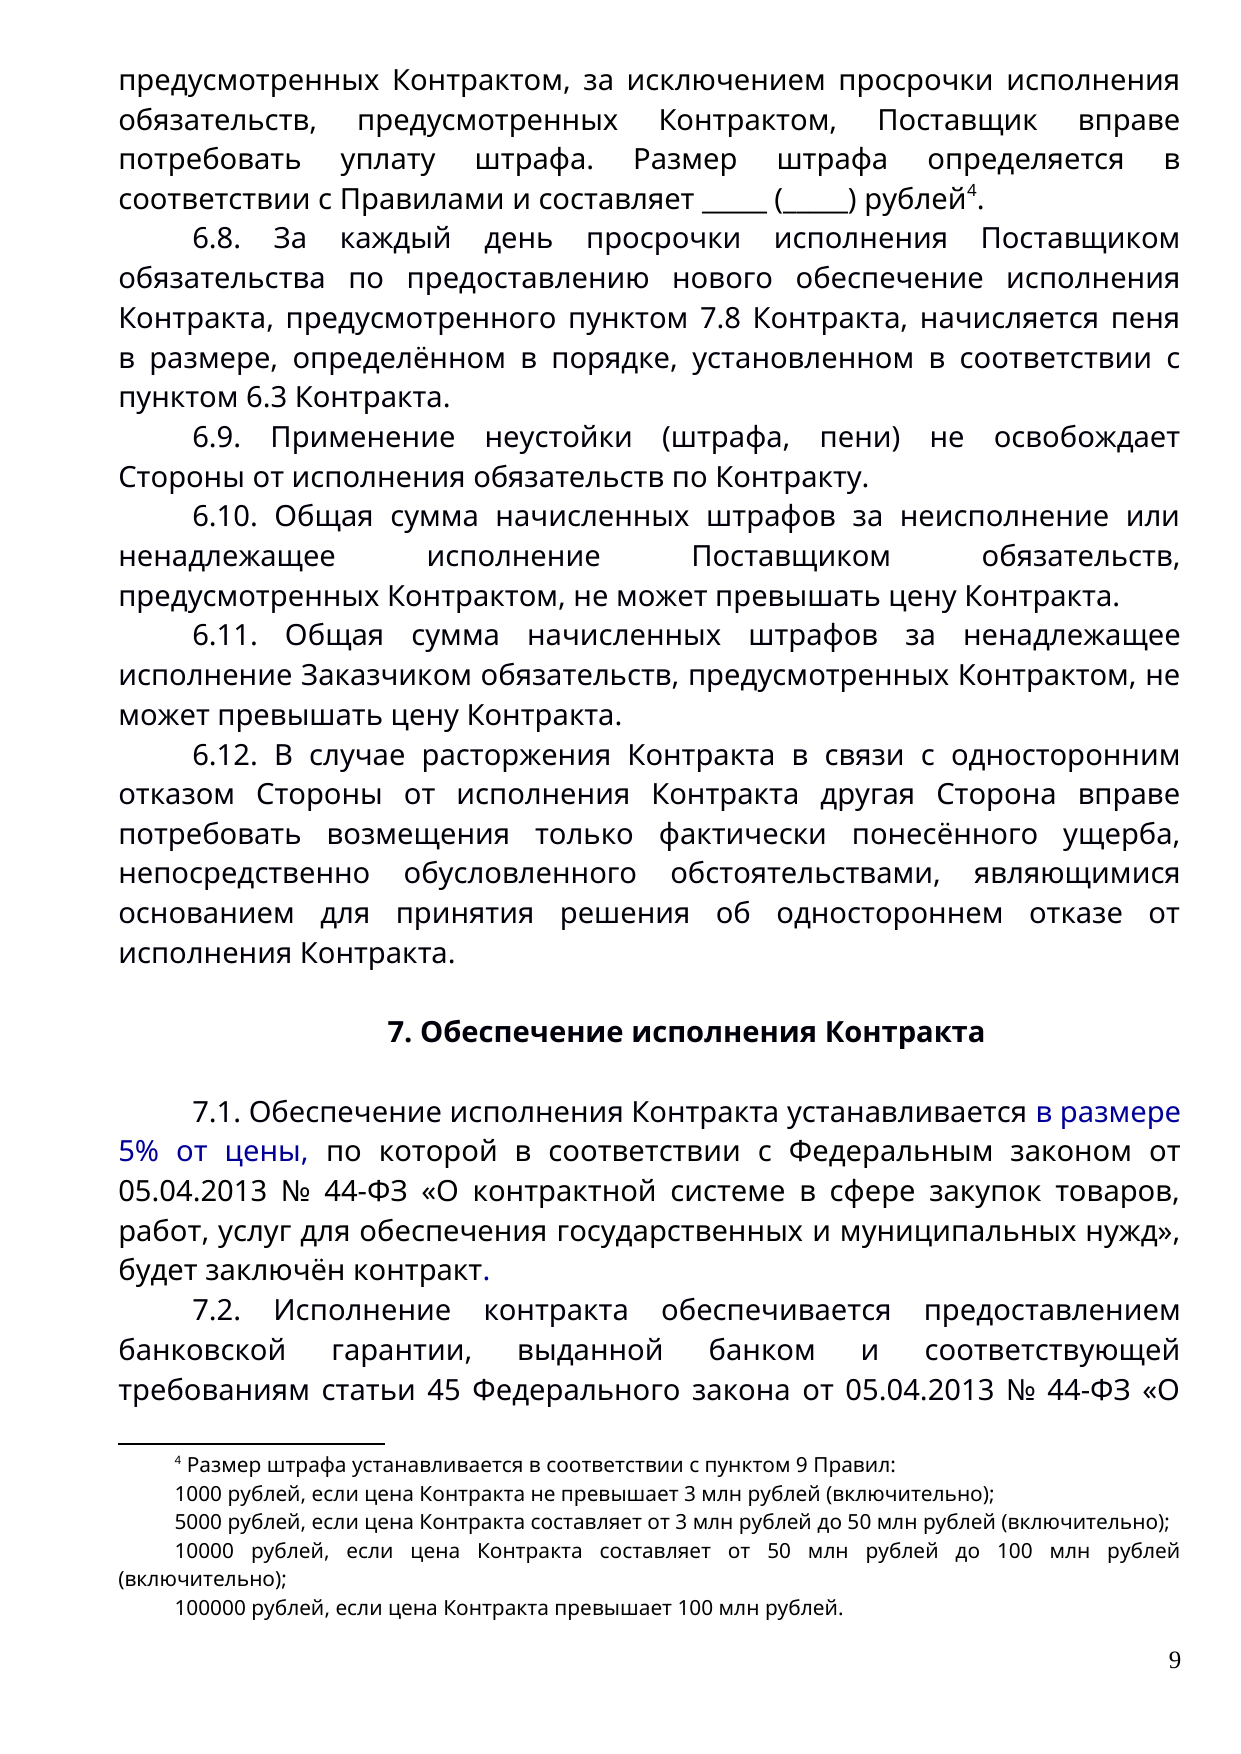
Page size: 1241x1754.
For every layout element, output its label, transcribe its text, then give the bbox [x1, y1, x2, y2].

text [118, 1289, 1181, 1408]
text 6.9. Применение неустойки (штрафа, пени) не освобождает Стороны от исполнения обязательств по Контракту. [118, 416, 1181, 496]
text 6.8. За каждый день просрочки исполнения Поставщиком обязательства по предоставлению нового обеспечение исполнения Контракта, предусмотренного пунктом 7.8 Контракта, начисляется пеня в размере, определённом в порядке, установленном в соответствии с пунктом 6.3 Контракта. [118, 218, 1181, 416]
text 6.7. За каждый факт неисполнения Заказчиком обязательств, предусмотренных Контрактом, за исключением просрочки исполнения обязательств, предусмотренных Контрактом, Поставщик вправе потребовать уплату штрафа. Размер штрафа определяется в соответствии с Правилами и составляет _____ (_____) рублей. [118, 59, 1181, 218]
text 6.11. Общая сумма начисленных штрафов за ненадлежащее исполнение Заказчиком обязательств, предусмотренных Контрактом, не может превышать цену Контракта. [118, 615, 1181, 734]
text 6.12. В случае расторжения Контракта в связи с односторонним отказом Стороны от исполнения Контракта другая Сторона вправе потребовать возмещения только фактически понесённого ущерба, непосредственно обусловленного обстоятельствами, являющимися основанием для принятия решения об одностороннем отказе от исполнения Контракта. [118, 734, 1181, 972]
text 7. Обеспечение исполнения Контракта [118, 1012, 1181, 1051]
text 7.1. Обеспечение исполнения Контракта устанавливается в размере 5% от цены, по которой в соответствии с Федеральным законом от 05.04.2013 № 44-ФЗ «О контрактной системе в сфере закупок товаров, работ, услуг для обеспечения государственных и муниципальных нужд», будет заключён контракт. [118, 1091, 1181, 1289]
text 6.10. Общая сумма начисленных штрафов за неисполнение или ненадлежащее исполнение Поставщиком обязательств, предусмотренных Контрактом, не может превышать цену Контракта. [118, 496, 1181, 615]
